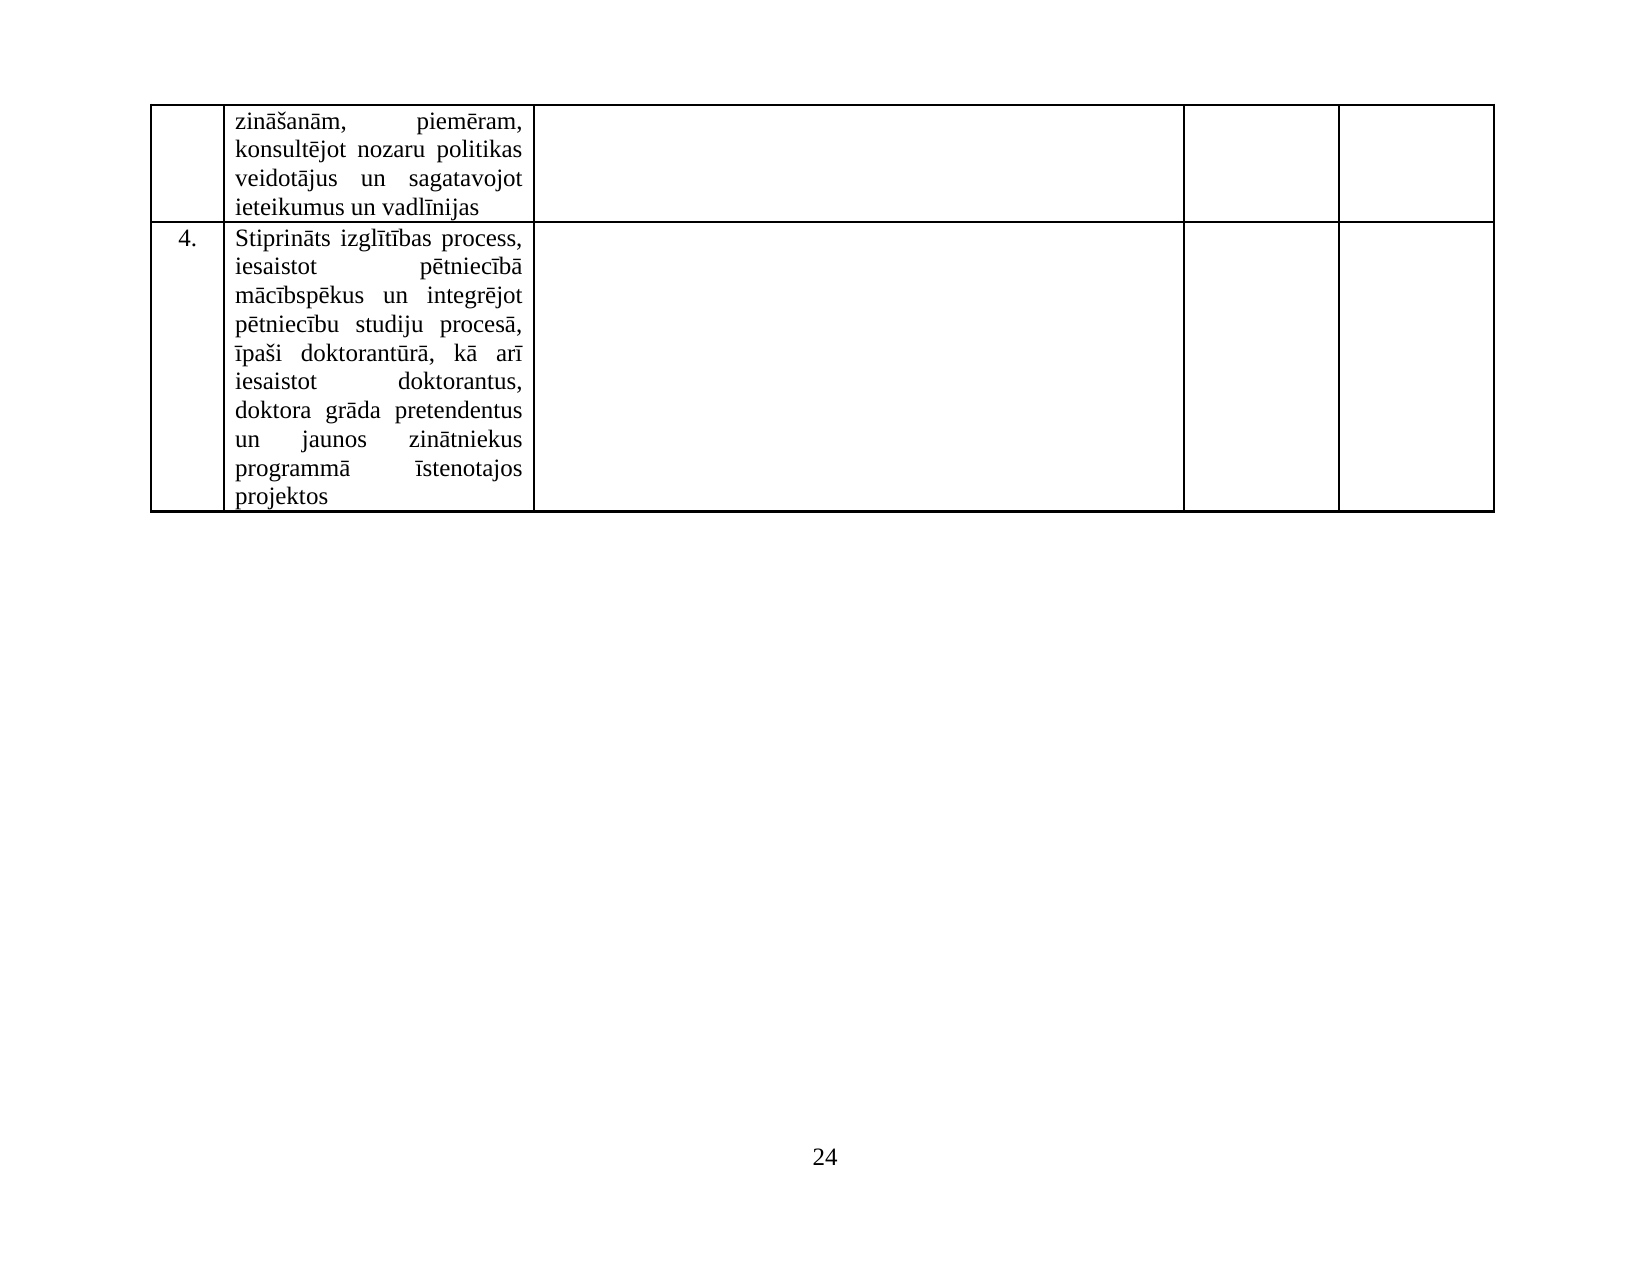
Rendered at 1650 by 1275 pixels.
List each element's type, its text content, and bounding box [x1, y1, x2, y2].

table_cell [1340, 106, 1493, 221]
table_cell [535, 106, 1183, 221]
table_cell [1340, 223, 1493, 510]
table_cell 3. [152, 106, 223, 221]
table_cell [1185, 106, 1338, 221]
table_cell [535, 223, 1183, 510]
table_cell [225, 106, 533, 221]
table_cell Stiprināts izglītības process, iesaistot pētniecībā mācībspēkus un integrējot pētniecību studiju procesā, īpaši doktorantūrā, kā arī iesaistot doktorantus, doktora grāda pretendentus un jaunos zinātniekus programmā īstenotajos projektos [225, 223, 533, 510]
table_cell 4. [152, 223, 223, 510]
table_cell [1185, 223, 1338, 510]
